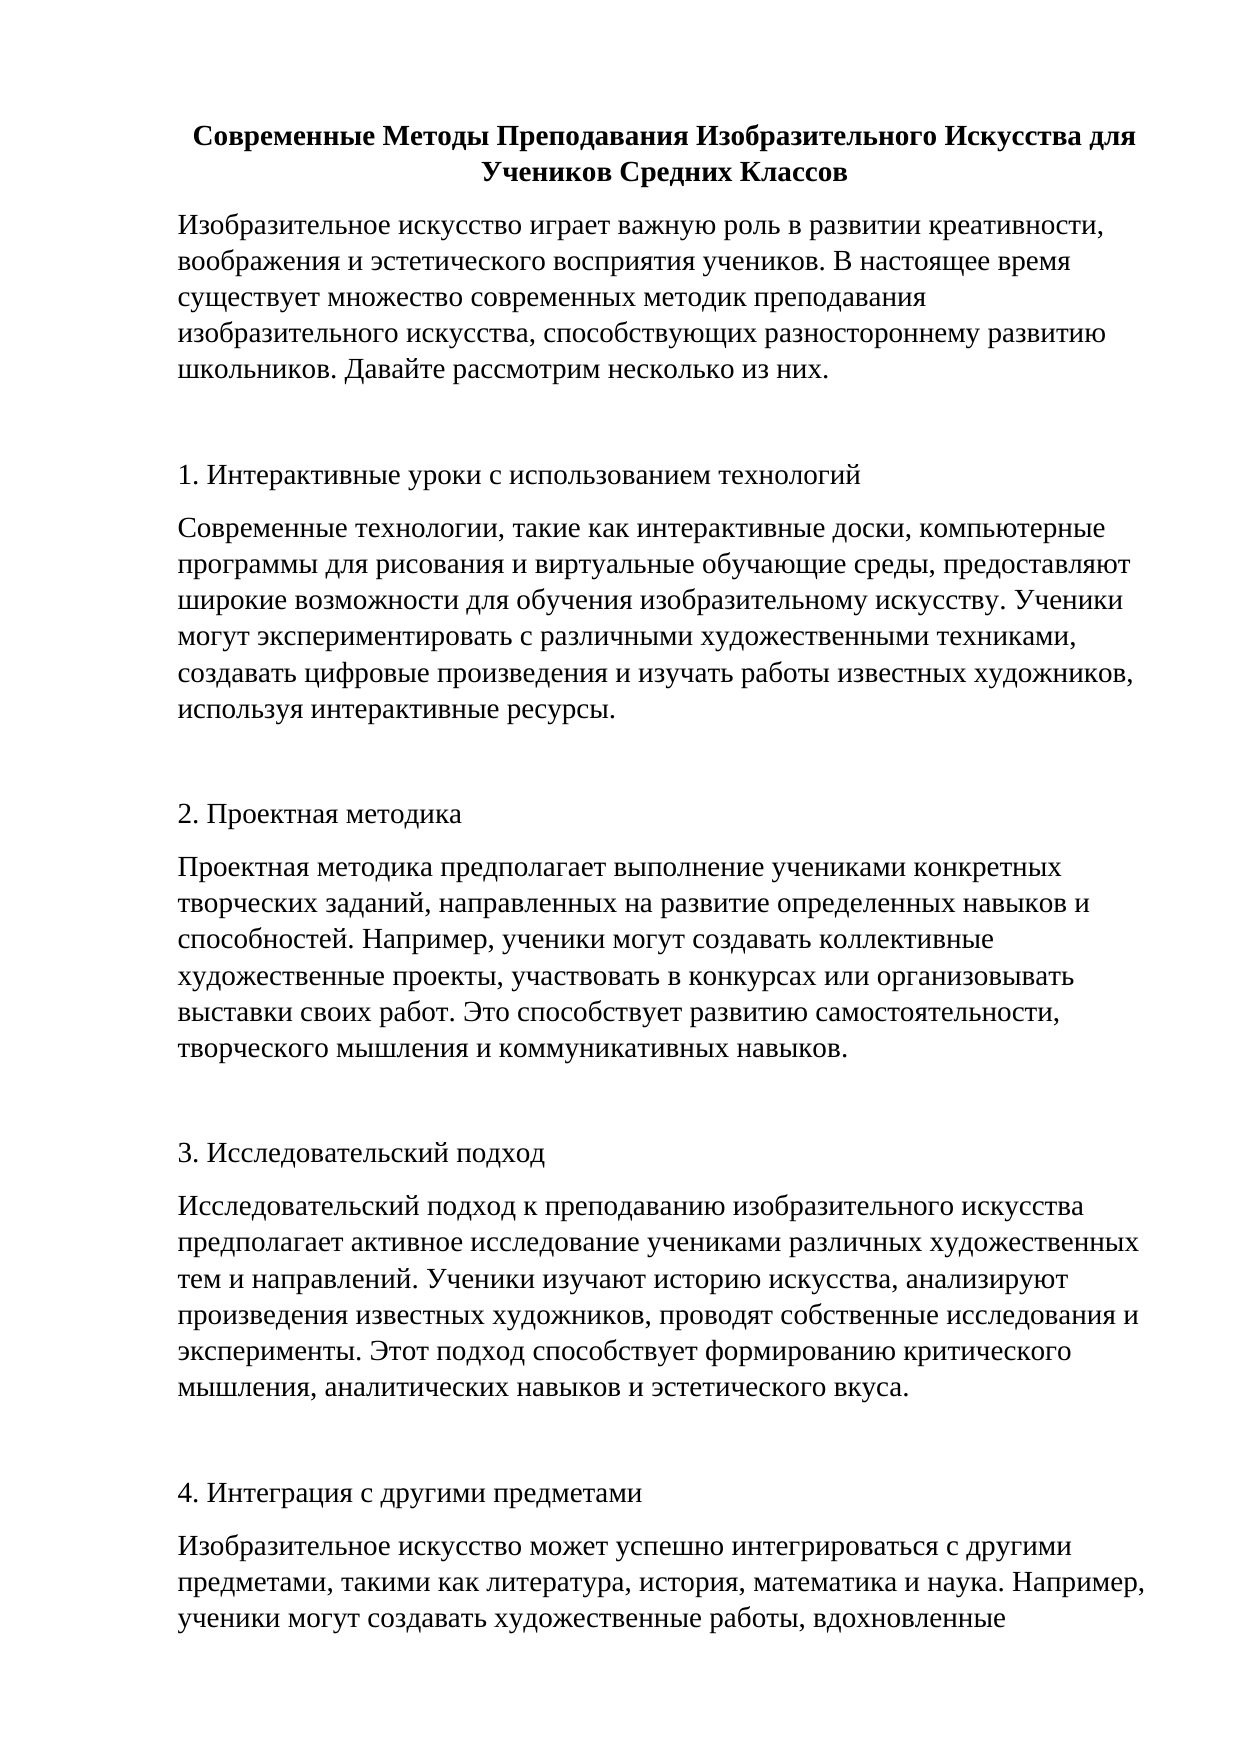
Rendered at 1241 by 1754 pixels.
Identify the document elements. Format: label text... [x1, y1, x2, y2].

text Современные Методы Преподавания Изобразительного Искусства для Учеников Средних Классов [177, 118, 1152, 188]
text 2. Проектная методика [177, 796, 1152, 830]
text Современные технологии, такие как интерактивные доски, компьютерные программы для рисования и виртуальные обучающие среды, предоставляют широкие возможности для обучения изобразительному искусству. Ученики могут экспериментировать с различными художественными техниками, создавать цифровые произведения и изучать работы известных художников, используя интерактивные ресурсы. [177, 510, 1152, 724]
text 3. Исследовательский подход [177, 1136, 1152, 1169]
text Проектная методика предполагает выполнение учениками конкретных творческих заданий, направленных на развитие определенных навыков и способностей. Например, ученики могут создавать коллективные художественные проекты, участвовать в конкурсах или организовывать выставки своих работ. Это способствует развитию самостоятельности, творческого мышления и коммуникативных навыков. [177, 849, 1152, 1063]
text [177, 1528, 1152, 1633]
text Исследовательский подход к преподаванию изобразительного искусства предполагает активное исследование учениками различных художественных тем и направлений. Ученики изучают историю искусства, анализируют произведения известных художников, проводят собственные исследования и эксперименты. Этот подход способствует формированию критического мышления, аналитических навыков и эстетического вкуса. [177, 1188, 1152, 1403]
text Изобразительное искусство играет важную роль в развитии креативности, воображения и эстетического восприятия учеников. В настоящее время существует множество современных методик преподавания изобразительного искусства, способствующих разностороннему развитию школьников. Давайте рассмотрим несколько из них. [177, 207, 1152, 385]
text 4. Интеграция с другими предметами [177, 1475, 1152, 1508]
text 1. Интерактивные уроки с использованием технологий [177, 457, 1152, 491]
